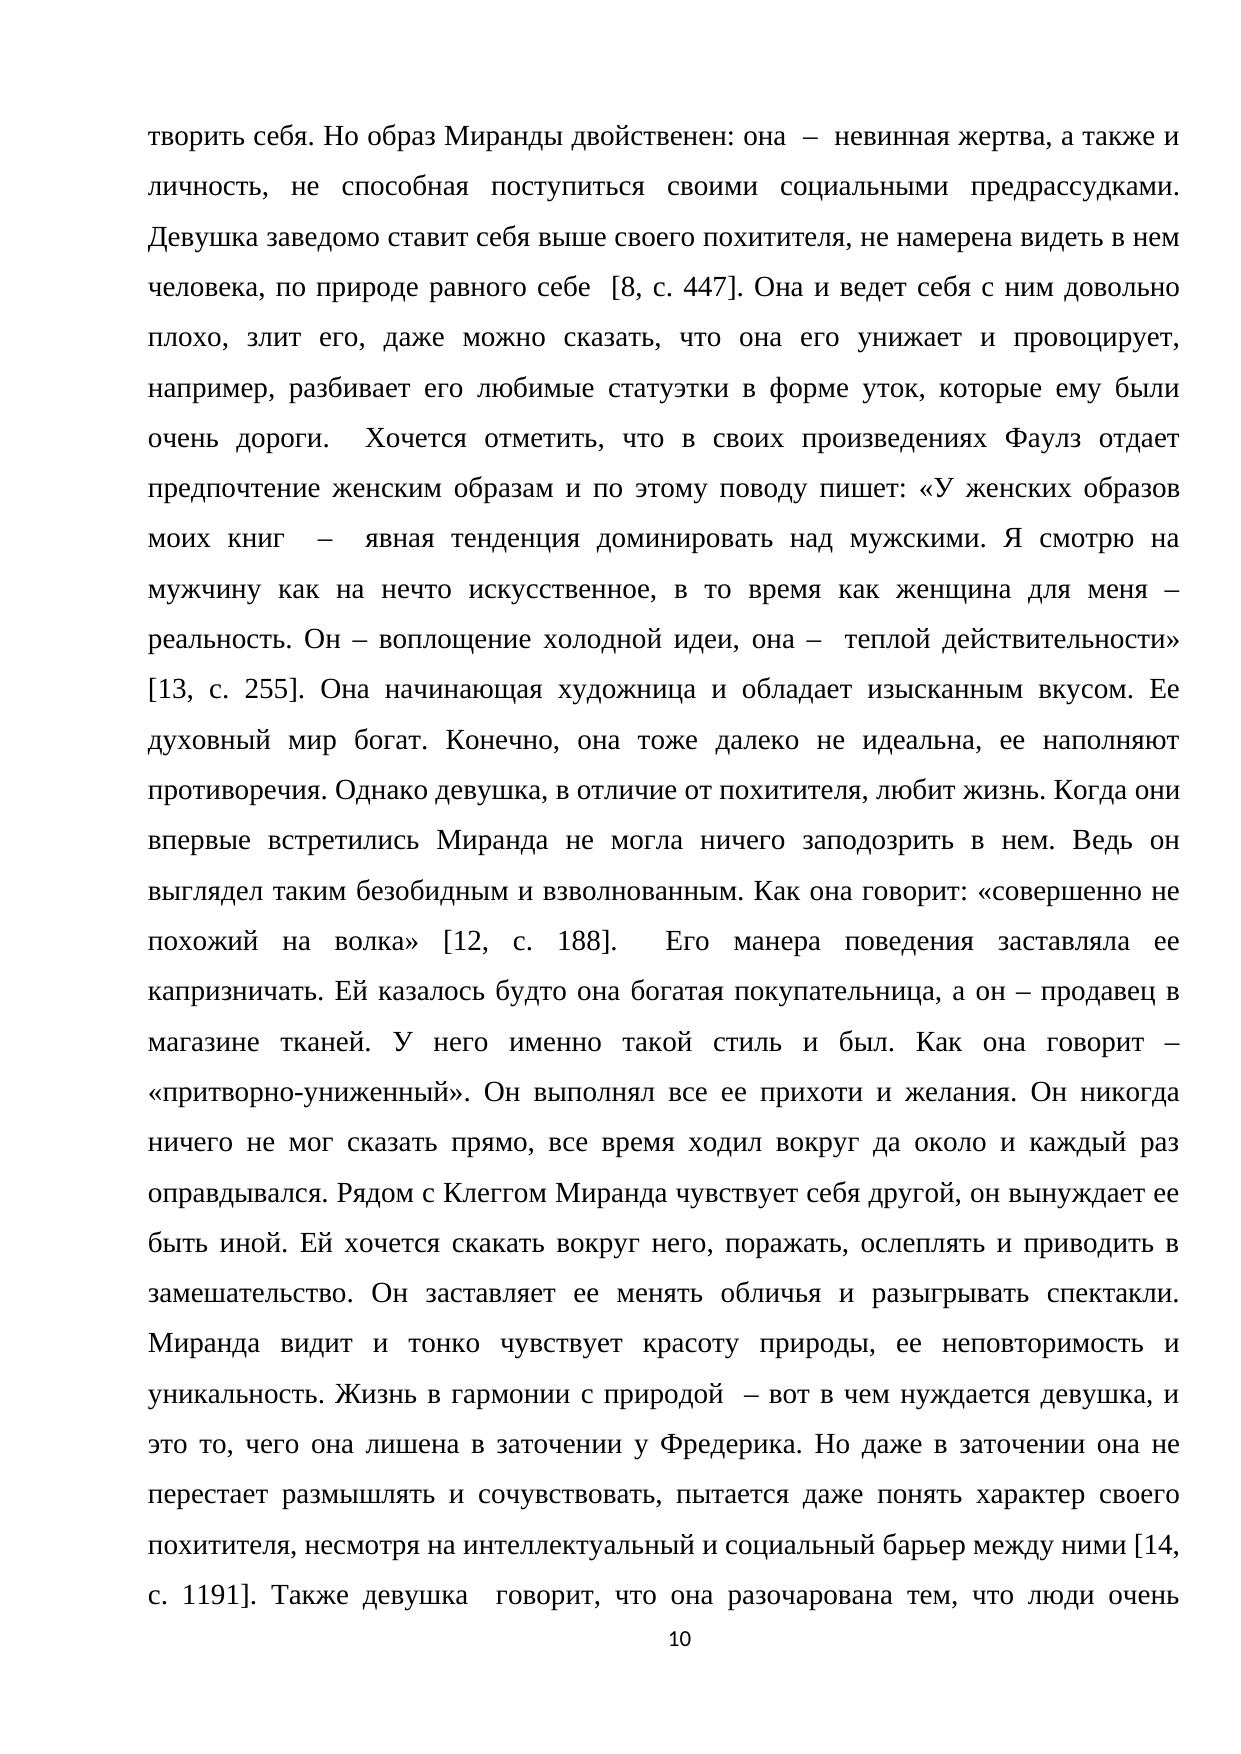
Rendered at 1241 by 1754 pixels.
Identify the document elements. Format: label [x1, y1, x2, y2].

text [148, 118, 1181, 1611]
